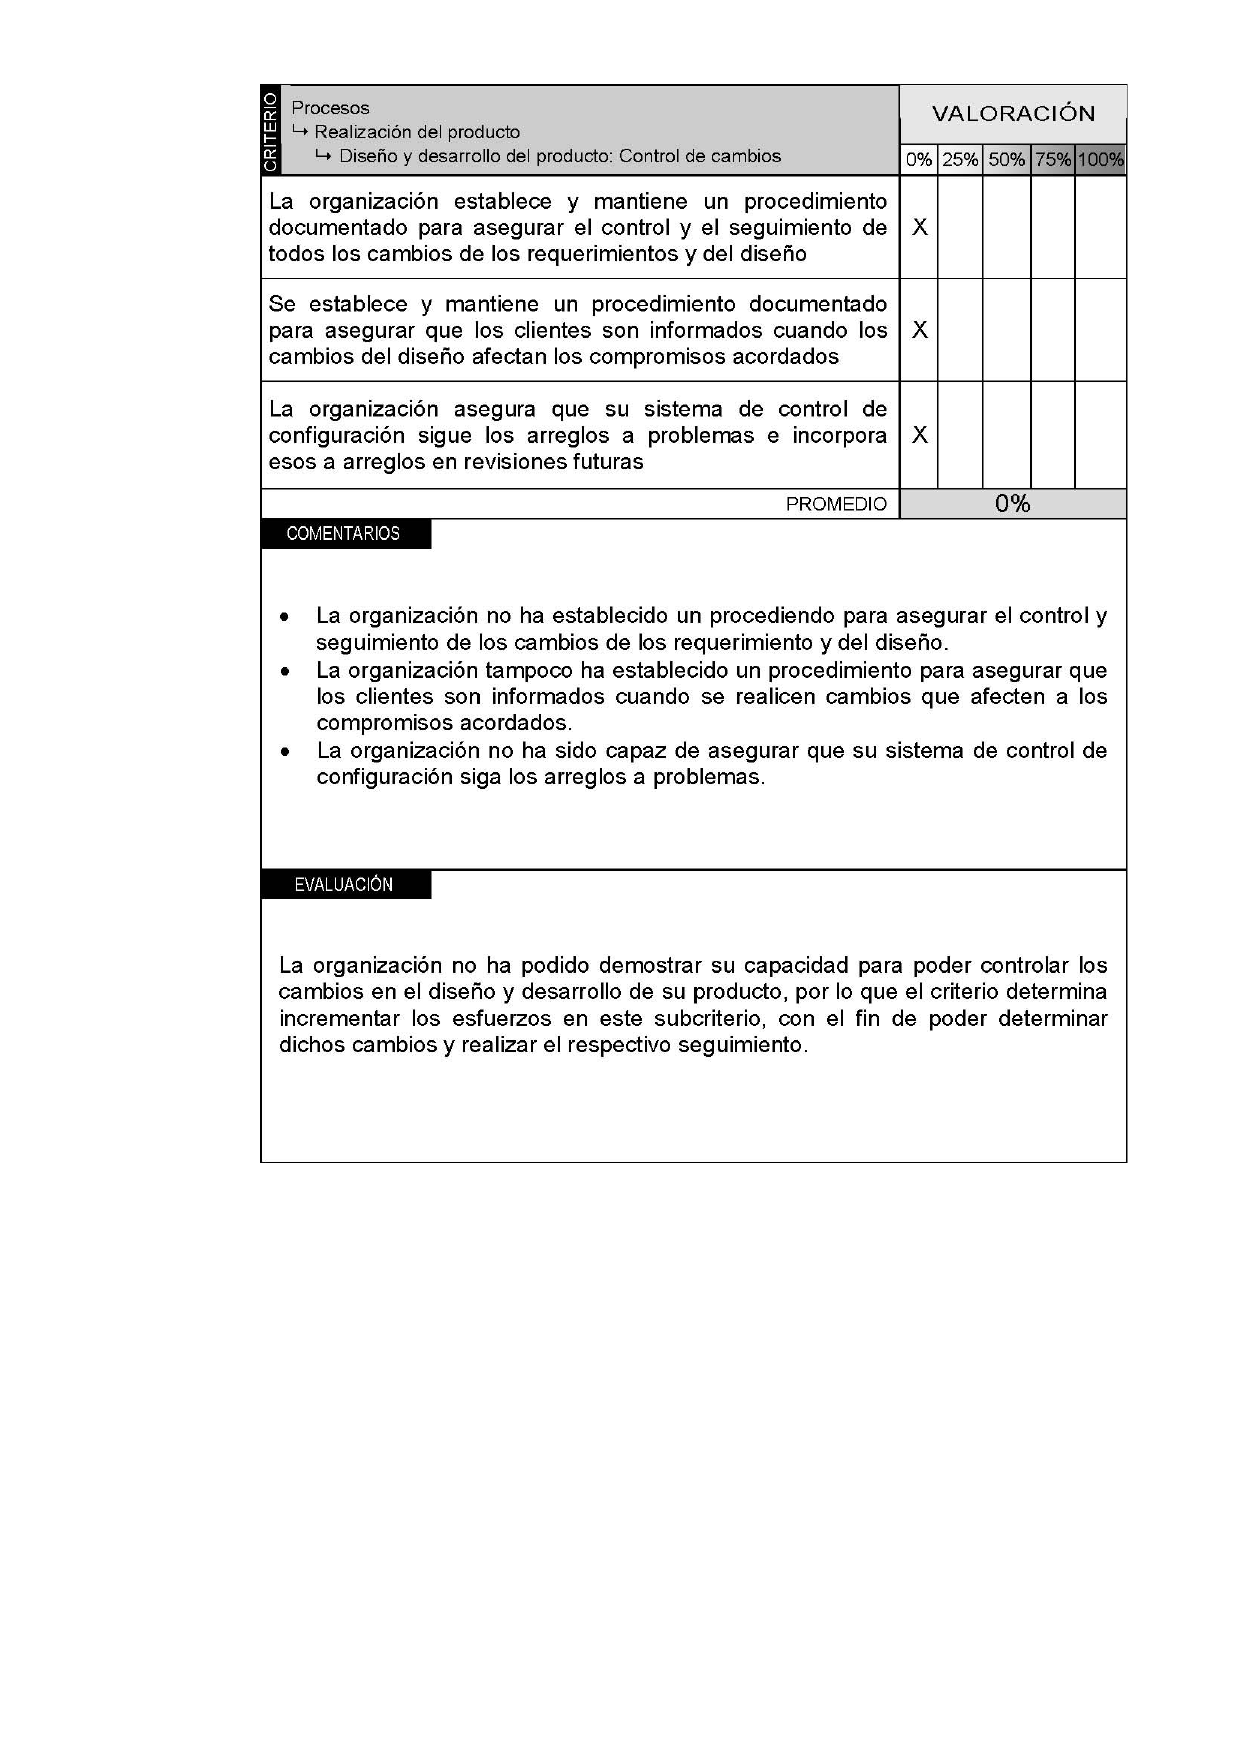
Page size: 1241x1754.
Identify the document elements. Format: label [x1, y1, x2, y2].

picture [260, 83, 1128, 1163]
